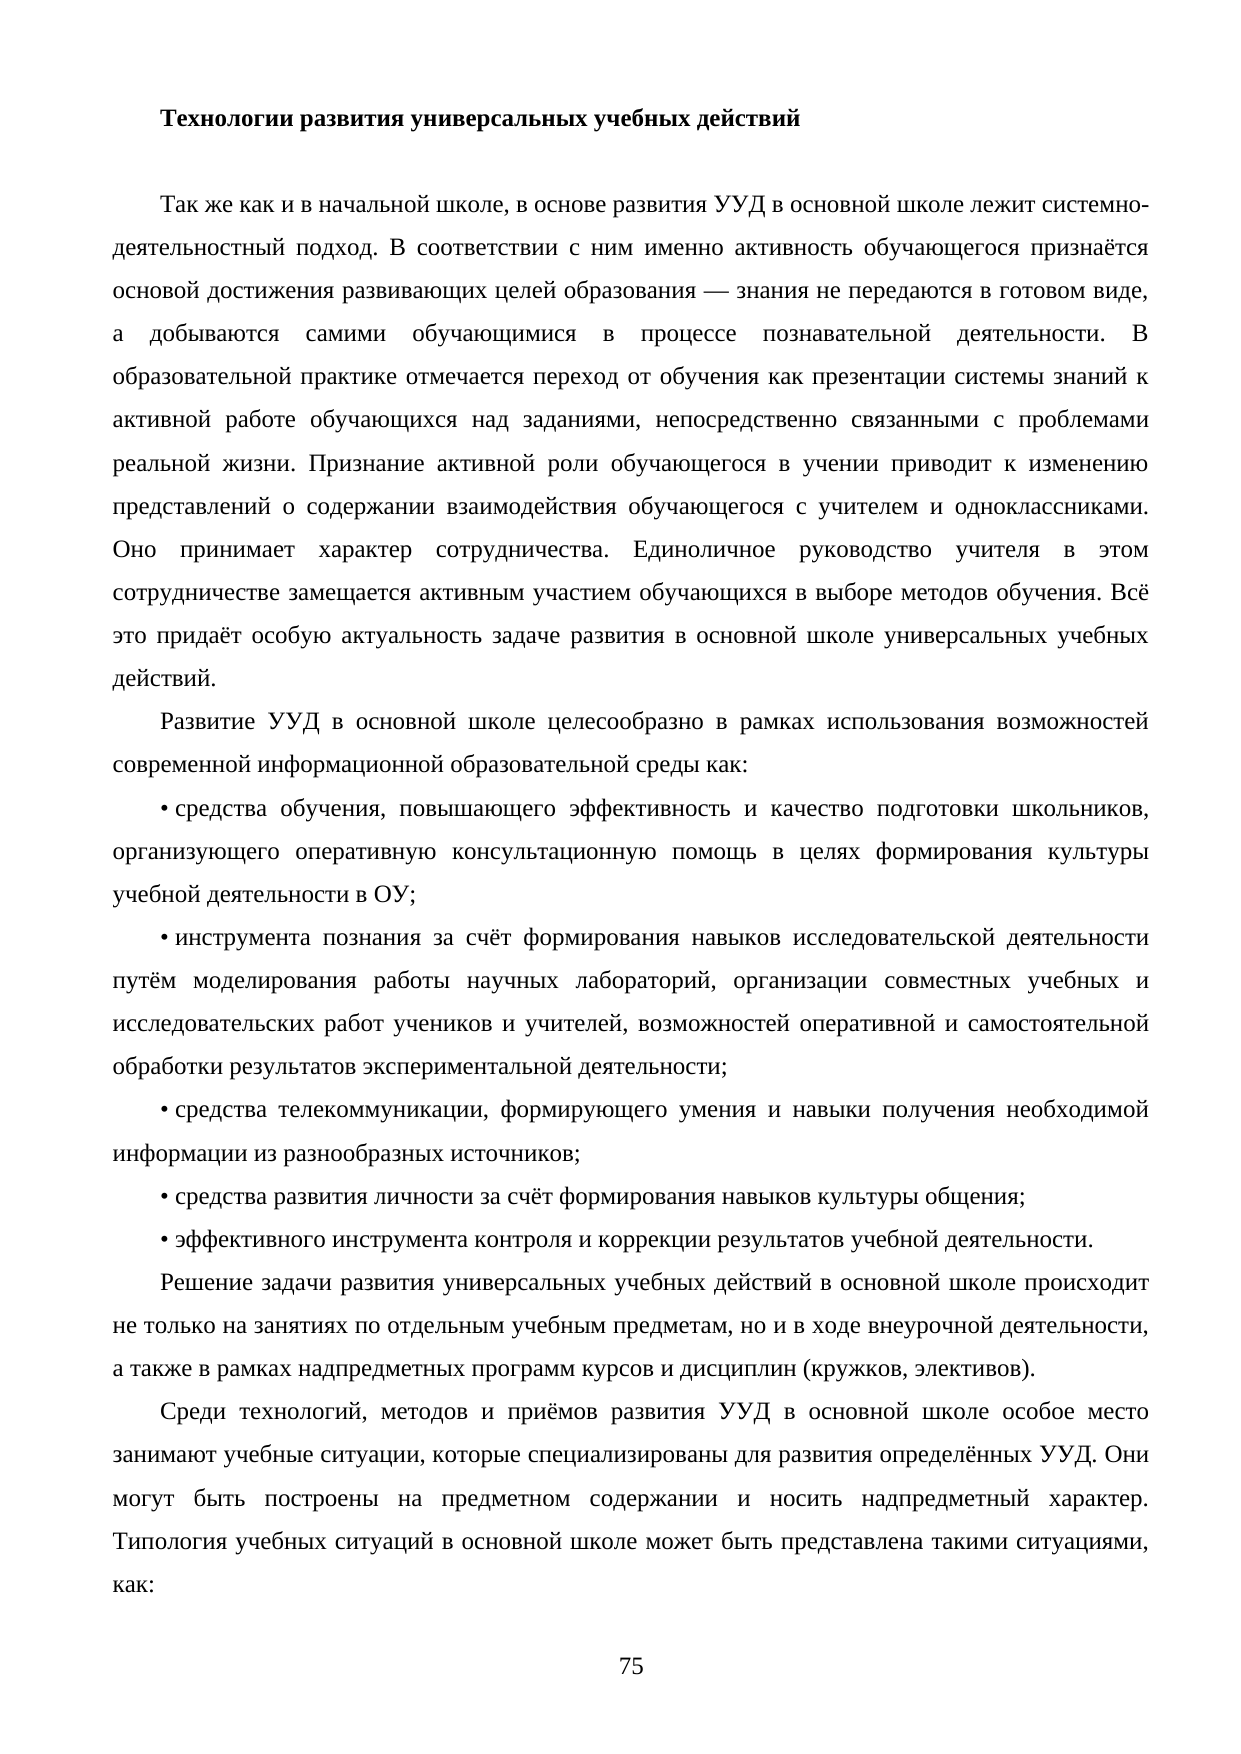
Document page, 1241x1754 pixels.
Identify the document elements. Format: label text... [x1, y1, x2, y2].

text Технологии развития универсальных учебных действий [112, 103, 1150, 131]
text Развитие УУД в основной школе целесообразно в рамках использования возможностей современной информационной образовательной среды как: [112, 706, 1150, 778]
text • средства развития личности за счёт формирования навыков культуры общения; [112, 1181, 1150, 1209]
text • эффективного инструмента контроля и коррекции результатов учебной деятельности. [112, 1224, 1150, 1253]
text • средства обучения, повышающего эффективность и качество подготовки школьников, организующего оперативную консультационную помощь в целях формирования культуры учебной деятельности в ОУ; [112, 793, 1150, 908]
text • средства телекоммуникации, формирующего умения и навыки получения необходимой информации из разнообразных источников; [112, 1094, 1150, 1166]
text Так же как и в начальной школе, в основе развития УУД в основной школе лежит системно-деятельностный подход. В соответствии с ним именно активность обучающегося признаётся основой достижения развивающих целей образования — знания не передаются в готовом виде, а добываются самими обучающимися в процессе познавательной деятельности. В образовательной практике отмечается переход от обучения как презентации системы знаний к активной работе обучающихся над заданиями, непосредственно связанными с проблемами реальной жизни. Признание активной роли обучающегося в учении приводит к изменению представлений о содержании взаимодействия обучающегося с учителем и одноклассниками. Оно принимает характер сотрудничества. Единоличное руководство учителя в этом сотрудничестве замещается активным участием обучающихся в выборе методов обучения. Всё это придаёт особую актуальность задаче развития в основной школе универсальных учебных действий. [112, 189, 1150, 692]
text Решение задачи развития универсальных учебных действий в основной школе происходит не только на занятиях по отдельным учебным предметам, но и в ходе внеурочной деятельности, а также в рамках надпредметных программ курсов и дисциплин (кружков, элективов). [112, 1267, 1150, 1382]
text Среди технологий, методов и приёмов развития УУД в основной школе особое место занимают учебные ситуации, которые специализированы для развития определённых УУД. Они могут быть построены на предметном содержании и носить надпредметный характер. Типология учебных ситуаций в основной школе может быть представлена такими ситуациями, как: [112, 1396, 1150, 1598]
text • инструмента познания за счёт формирования навыков исследовательской деятельности путём моделирования работы научных лабораторий, организации совместных учебных и исследовательских работ учеников и учителей, возможностей оперативной и самостоятельной обработки результатов экспериментальной деятельности; [112, 922, 1150, 1080]
